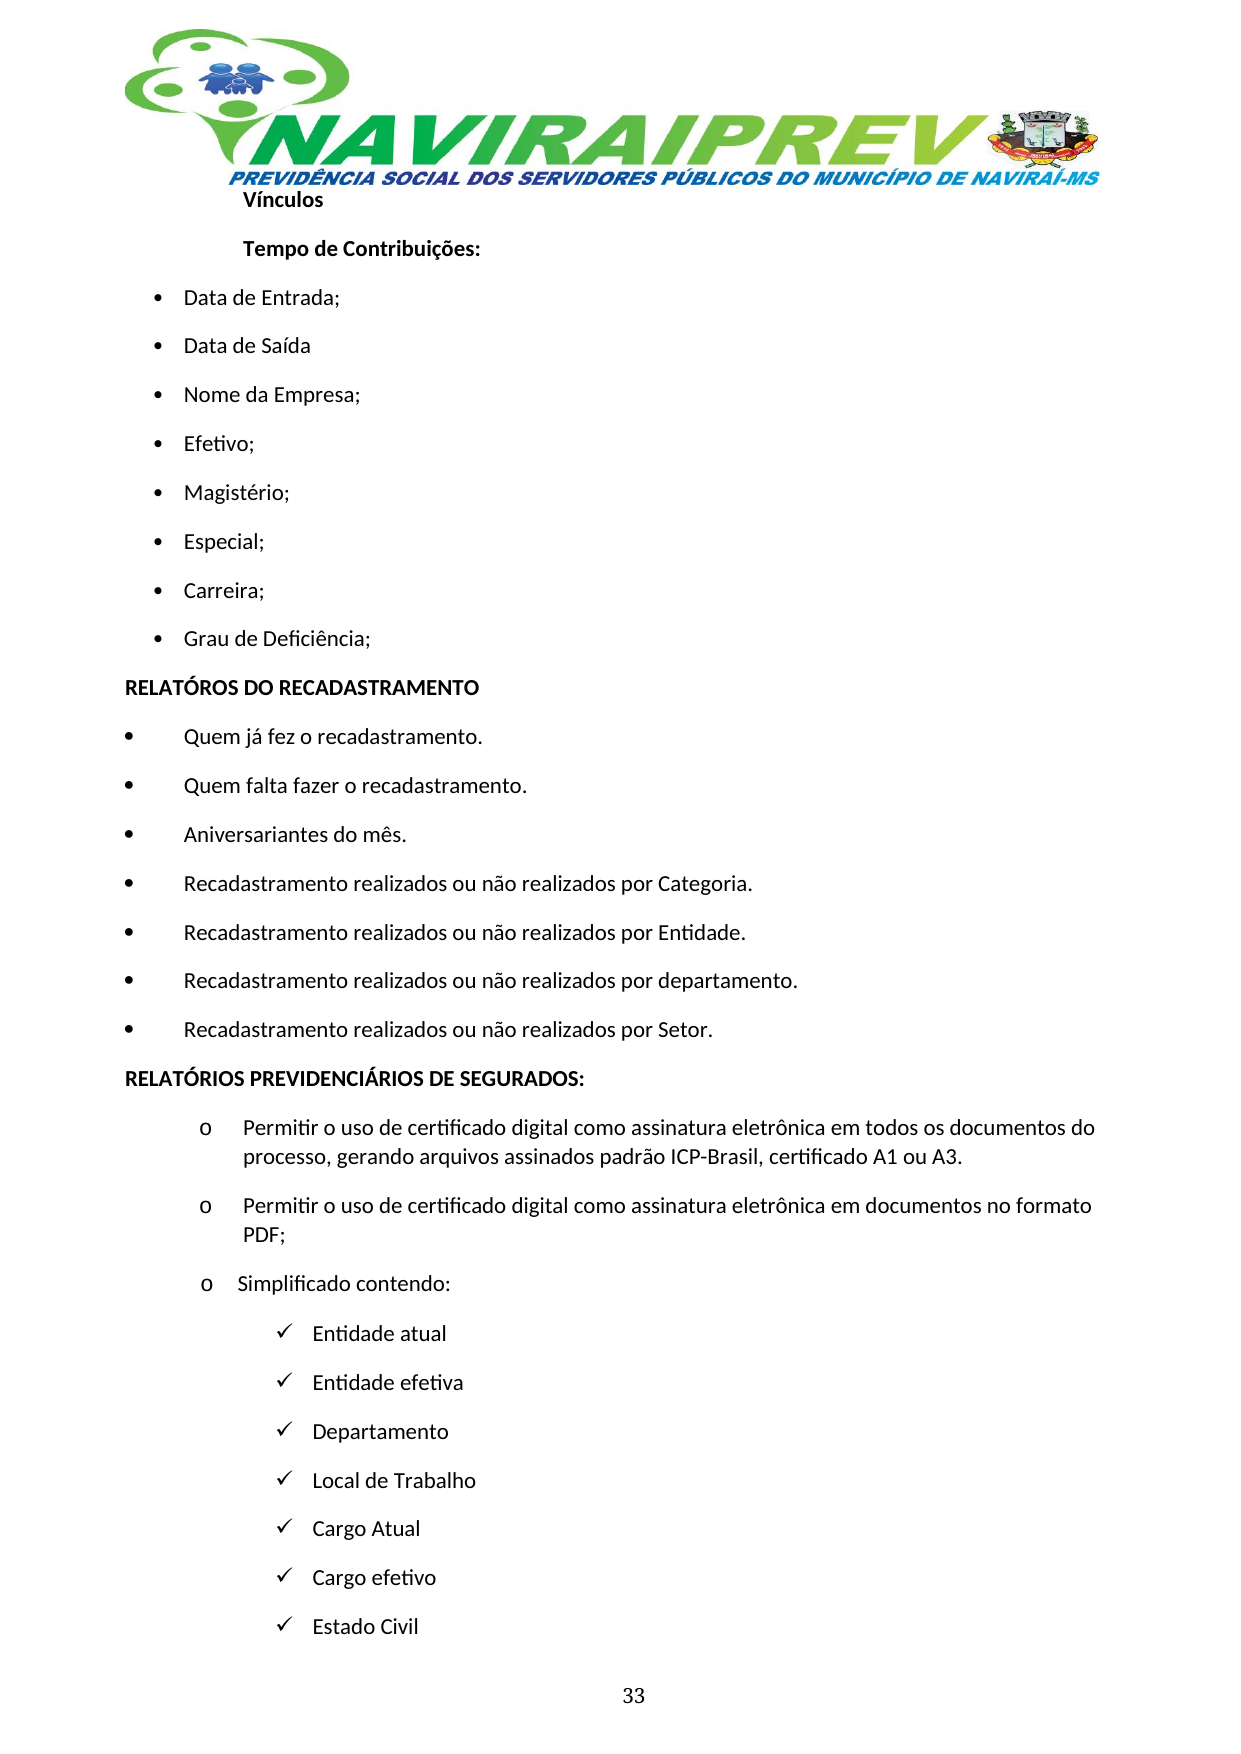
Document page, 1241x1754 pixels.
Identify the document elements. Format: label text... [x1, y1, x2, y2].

list Departamento [275, 1417, 1137, 1445]
text RELATÓROS DO RECADASTRAMENTO [125, 673, 1137, 701]
picture [125, 29, 1100, 185]
list Recadastramento realizados ou não realizados por Categoria. [125, 869, 1137, 897]
text RELATÓRIOS PREVIDENCIÁRIOS DE SEGURADOS: [125, 1064, 1137, 1092]
list Recadastramento realizados ou não realizados por departamento. [125, 967, 1137, 994]
list Carreira; [154, 576, 1137, 604]
list Data de Saída [154, 331, 1137, 359]
list Permitir o uso de certificado digital como assinatura eletrônica em todos os documentos do processo, gerando arquivos assinados padrão ICP-Brasil, certificado A1 ou A3. [198, 1113, 1137, 1170]
list Recadastramento realizados ou não realizados por Entidade. [125, 918, 1137, 946]
list Recadastramento realizados ou não realizados por Setor. [125, 1015, 1137, 1043]
list Data de Entrada; [154, 283, 1137, 311]
list Cargo Atual [275, 1514, 1137, 1543]
list Entidade efetiva [275, 1368, 1137, 1396]
list Simplificado contendo: [200, 1269, 1137, 1298]
list Local de Trabalho [275, 1466, 1137, 1494]
list Estado Civil [275, 1612, 1137, 1640]
list Permitir o uso de certificado digital como assinatura eletrônica em documentos no formato PDF; [198, 1191, 1137, 1248]
list Magistério; [154, 478, 1137, 506]
text Tempo de Contribuições: [184, 234, 1137, 262]
text Vínculos [184, 185, 1137, 213]
list Especial; [154, 527, 1137, 555]
list Cargo efetivo [275, 1563, 1137, 1591]
list Quem falta fazer o recadastramento. [125, 771, 1137, 799]
list Efetivo; [154, 429, 1137, 457]
list Entidade atual [275, 1319, 1137, 1347]
list Nome da Empresa; [154, 380, 1137, 408]
list Quem já fez o recadastramento. [125, 722, 1137, 750]
list Grau de Deficiência; [154, 624, 1137, 653]
list Aniversariantes do mês. [125, 820, 1137, 848]
